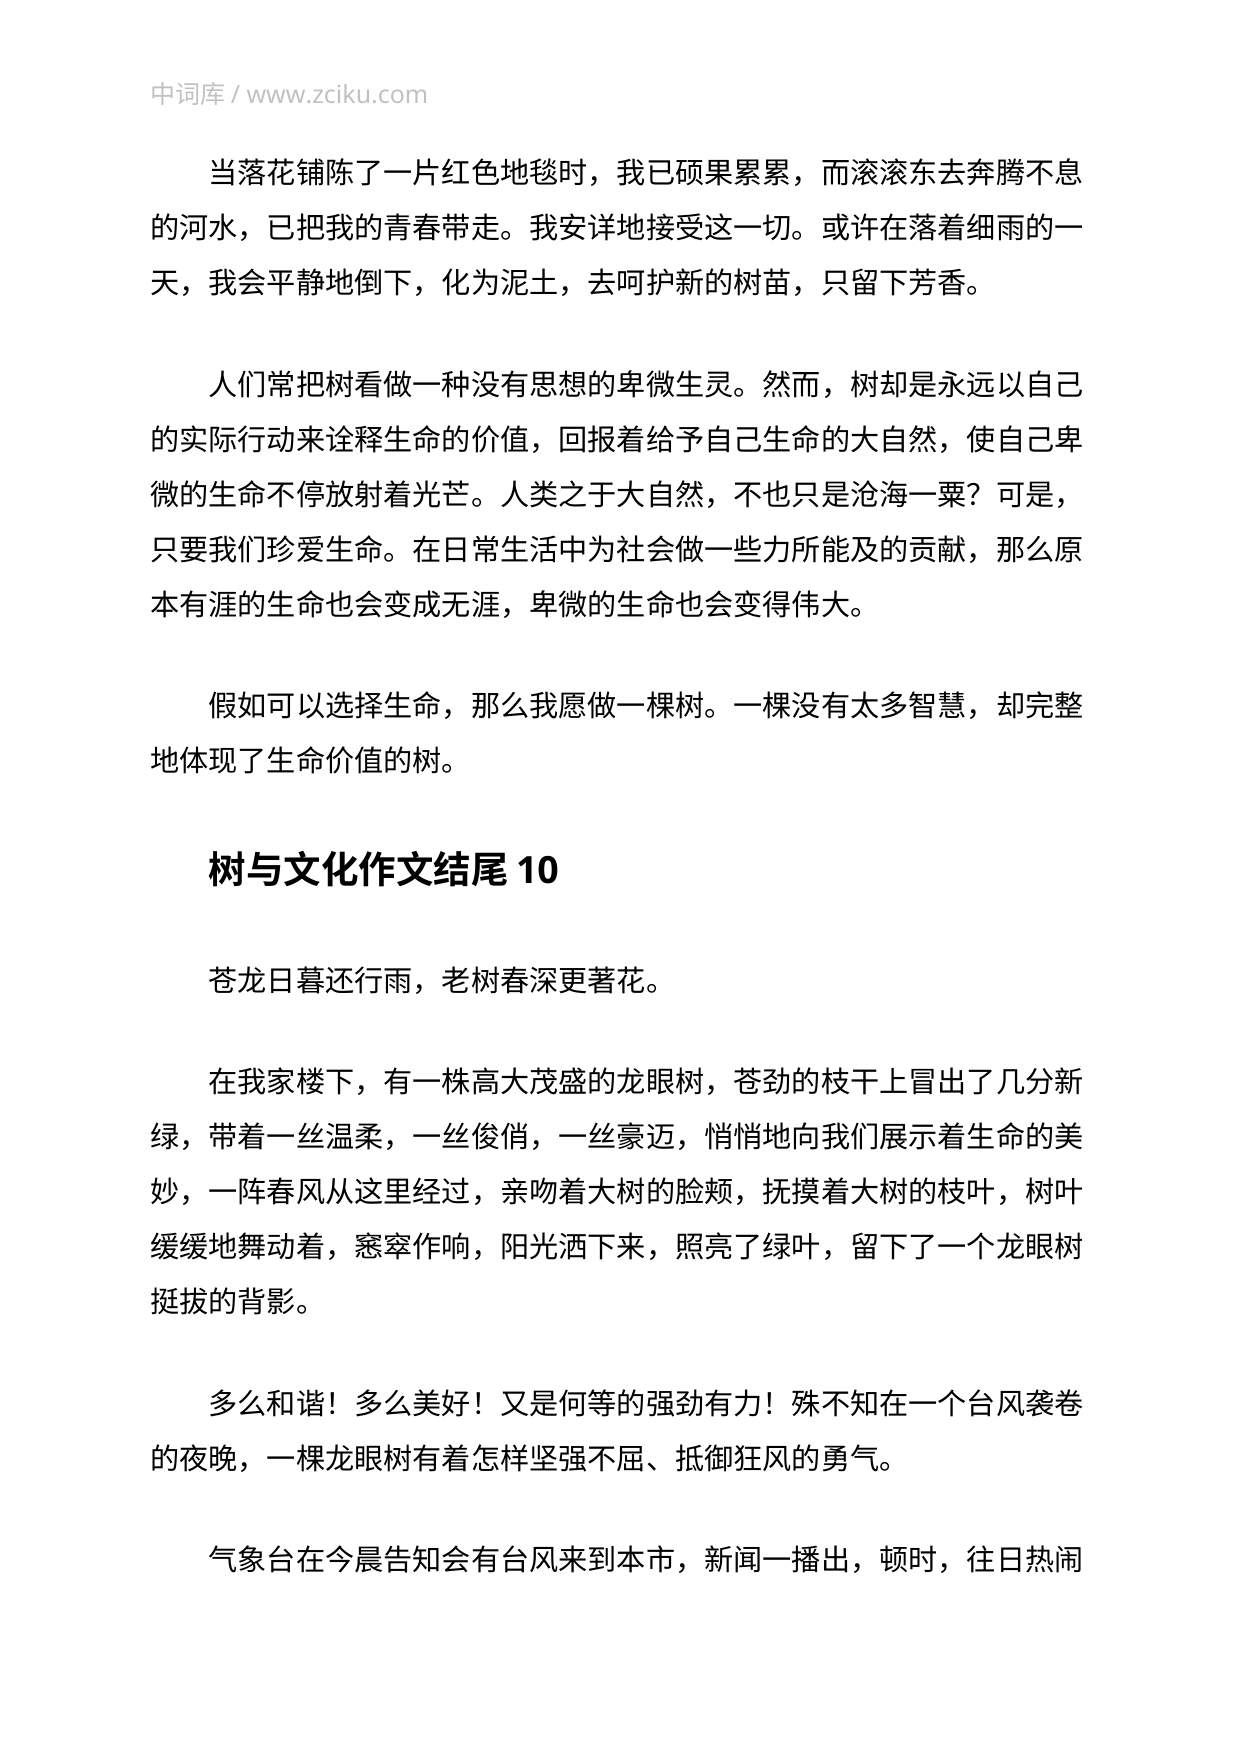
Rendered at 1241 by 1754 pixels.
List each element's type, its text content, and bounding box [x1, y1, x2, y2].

text 苍龙日暮还行雨，老树春深更著花。 [150, 957, 1090, 999]
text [150, 1537, 1090, 1579]
text 多么和谐！多么美好！又是何等的强劲有力！殊不知在一个台风袭卷的夜晚，一棵龙眼树有着怎样坚强不屈、抵御狂风的勇气。 [150, 1380, 1090, 1477]
text 在我家楼下，有一株高大茂盛的龙眼树，苍劲的枝干上冒出了几分新绿，带着一丝温柔，一丝俊俏，一丝豪迈，悄悄地向我们展示着生命的美妙，一阵春风从这里经过，亲吻着大树的脸颊，抚摸着大树的枝叶，树叶缓缓地舞动着，窸窣作响，阳光洒下来，照亮了绿叶，留下了一个龙眼树挺拔的背影。 [150, 1059, 1090, 1321]
text 树与文化作文结尾10 [150, 839, 1090, 894]
text 人们常把树看做一种没有思想的卑微生灵。然而，树却是永远以自己的实际行动来诠释生命的价值，回报着给予自己生命的大自然，使自己卑微的生命不停放射着光芒。人类之于大自然，不也只是沧海一粟？可是，只要我们珍爱生命。在日常生活中为社会做一些力所能及的贡献，那么原本有涯的生命也会变成无涯，卑微的生命也会变得伟大。 [150, 362, 1090, 623]
text 当落花铺陈了一片红色地毯时，我已硕果累累，而滚滚东去奔腾不息的河水，已把我的青春带走。我安详地接受这一切。或许在落着细雨的一天，我会平静地倒下，化为泥土，去呵护新的树苗，只留下芳香。 [150, 150, 1090, 302]
text 假如可以选择生命，那么我愿做一棵树。一棵没有太多智慧，却完整地体现了生命价值的树。 [150, 683, 1090, 780]
